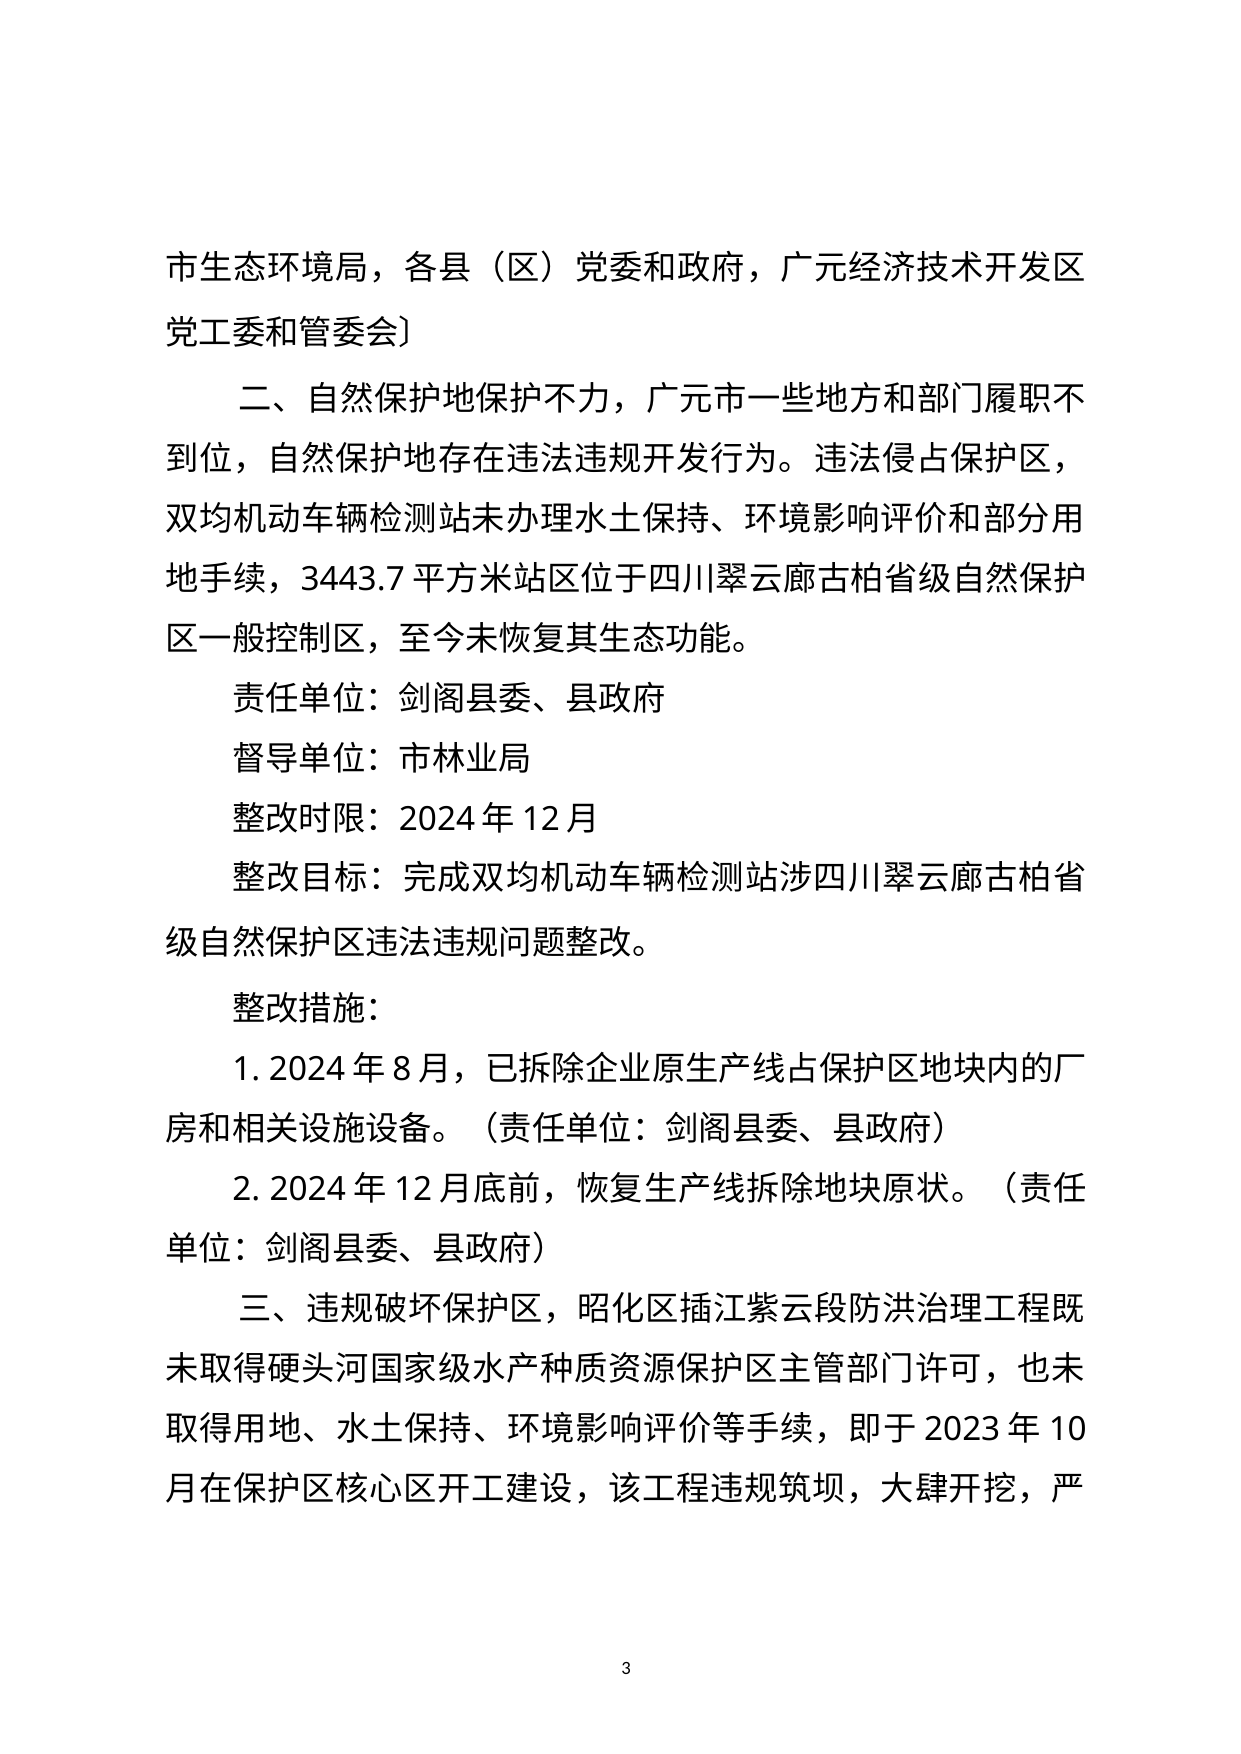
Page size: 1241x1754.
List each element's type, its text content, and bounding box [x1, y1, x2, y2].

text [165, 1273, 1087, 1513]
text 1. 2024年8月，已拆除企业原生产线占保护区地块内的厂房和相关设施设备。（责任单位：剑阁县委、县政府） [165, 1033, 1087, 1153]
text 责任单位：剑阁县委、县政府 [165, 663, 1087, 723]
text 二、自然保护地保护不力，广元市一些地方和部门履职不到位，自然保护地存在违法违规开发行为。违法侵占保护区，双均机动车辆检测站未办理水土保持、环境影响评价和部分用地手续，3443.7平方米站区位于四川翠云廊古柏省级自然保护区一般控制区，至今未恢复其生态功能。 [165, 363, 1087, 663]
text 整改目标：完成双均机动车辆检测站涉四川翠云廊古柏省级自然保护区违法违规问题整改。 [165, 843, 1087, 973]
text 督导单位：市林业局 [165, 723, 1087, 783]
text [165, 233, 1087, 363]
text 整改措施： [165, 973, 1087, 1033]
text 整改时限：2024年12月 [165, 783, 1087, 843]
text 2. 2024年12月底前，恢复生产线拆除地块原状。（责任单位：剑阁县委、县政府） [165, 1153, 1087, 1273]
